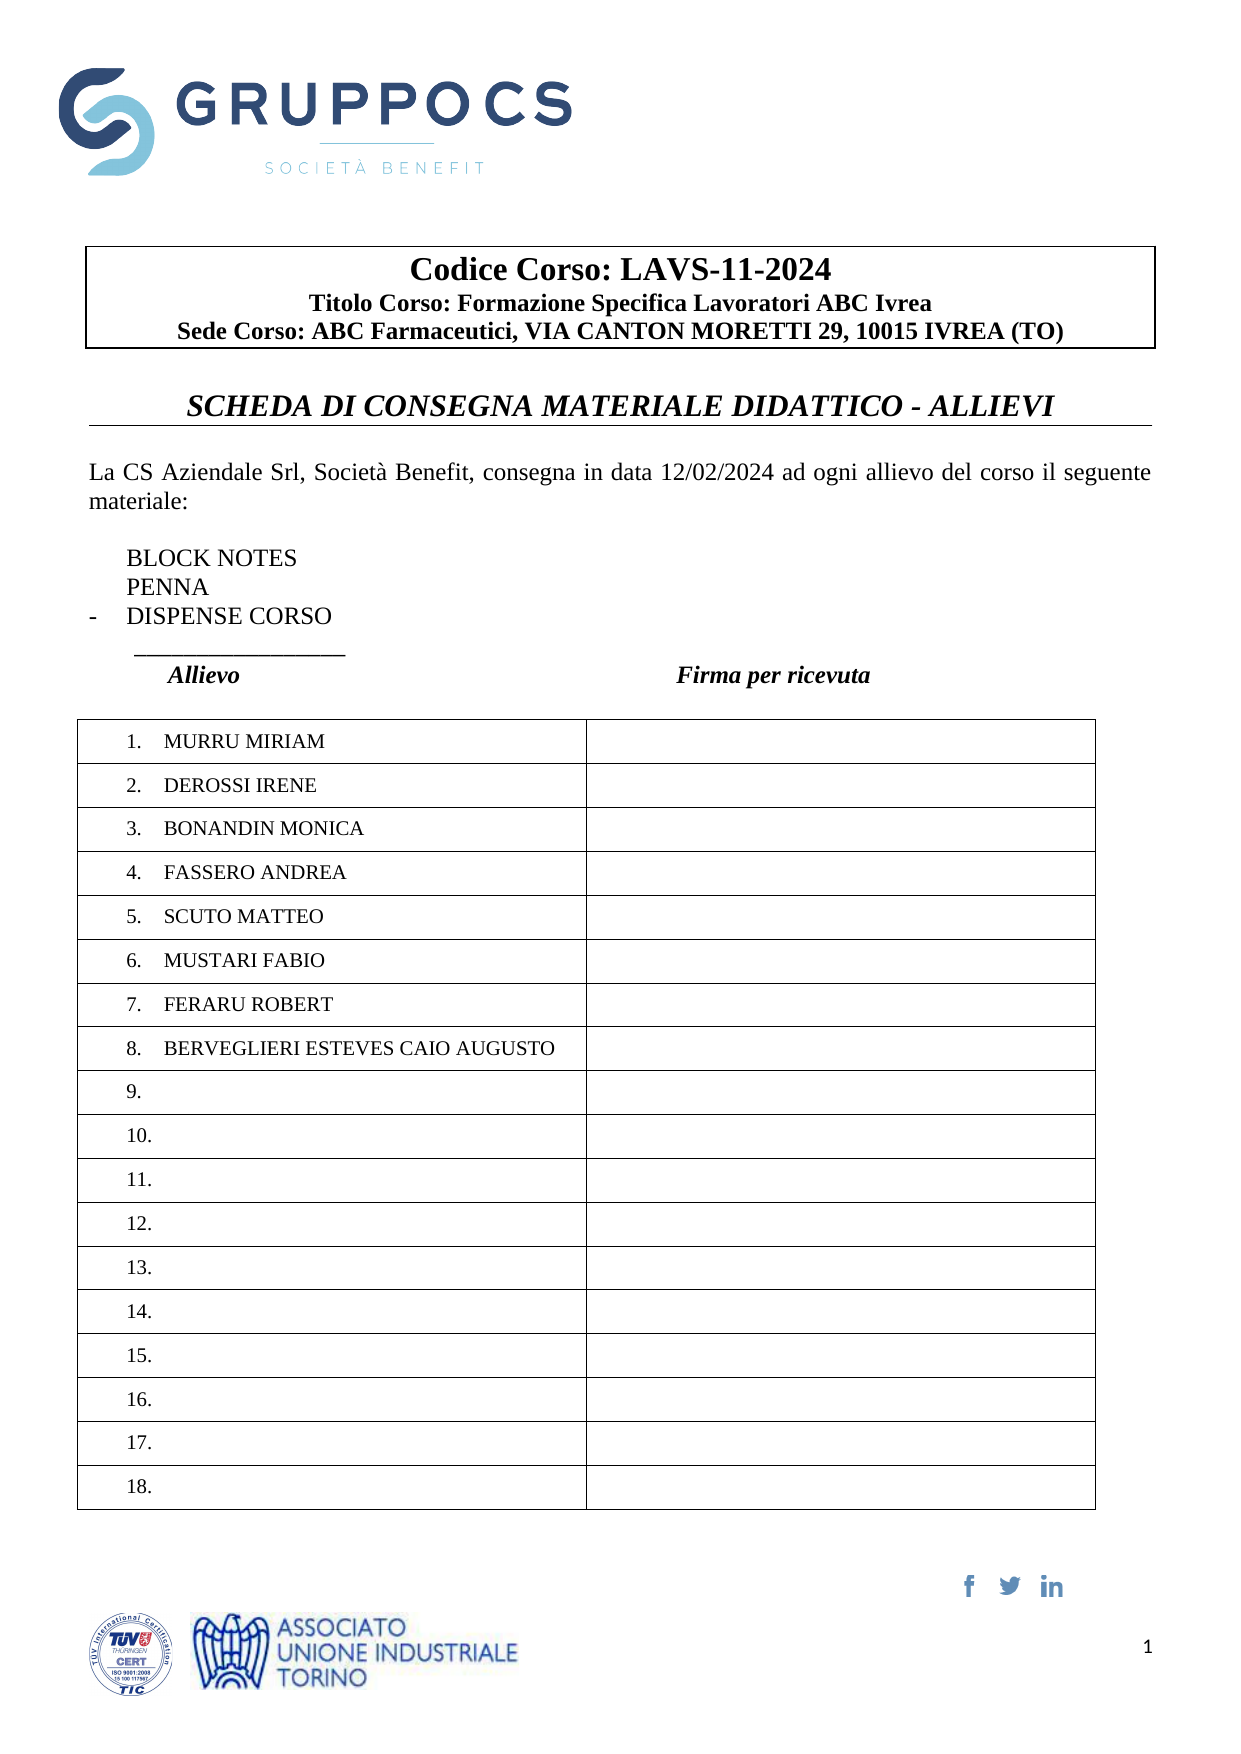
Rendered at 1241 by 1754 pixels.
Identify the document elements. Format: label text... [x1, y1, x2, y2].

list DISPENSE CORSO [88, 601, 1152, 629]
table_cell FERARU ROBERT [78, 984, 586, 1026]
text Codice Corso: LAVS-11-2024 [87, 247, 1154, 288]
text PENNA [126, 572, 1152, 601]
table_cell [587, 1334, 1095, 1377]
table_cell [587, 896, 1095, 938]
text BLOCK NOTES [126, 543, 1152, 572]
text Sede Corso: ABC Farmaceutici, VIA CANTON MORETTI 29, 10015 IVREA (TO) [87, 313, 1154, 347]
table_cell [587, 940, 1095, 982]
table_cell [78, 1466, 586, 1509]
picture [89, 1613, 173, 1696]
text Titolo Corso: Formazione Specifica Lavoratori ABC Ivrea [88, 288, 1152, 313]
table_cell [78, 1422, 586, 1465]
table_cell [587, 1466, 1095, 1509]
table_cell [587, 808, 1095, 851]
table_cell [78, 1247, 586, 1289]
table_cell [587, 984, 1095, 1026]
table_cell [587, 1203, 1095, 1246]
table_cell [587, 1290, 1095, 1333]
table_cell DEROSSI IRENE [78, 764, 586, 807]
table_cell BONANDIN MONICA [78, 808, 586, 851]
table_cell FASSERO ANDREA [78, 852, 586, 895]
table_cell [78, 1159, 586, 1202]
table_cell MUSTARI FABIO [78, 940, 586, 982]
table_cell BERVEGLIERI ESTEVES CAIO AUGUSTO [78, 1027, 586, 1070]
table_cell SCUTO MATTEO [78, 896, 586, 938]
table_cell [587, 1115, 1095, 1158]
table_cell [78, 1378, 586, 1421]
table_cell [587, 1378, 1095, 1421]
table_cell [587, 1422, 1095, 1465]
picture [190, 1612, 520, 1690]
text SCHEDA DI CONSEGNA MATERIALE DIDATTICO - ALLIEVI [88, 387, 1152, 426]
text Allievo Firma per ricevuta [88, 660, 1152, 689]
table_header [587, 720, 1095, 763]
text _________________ [88, 629, 1152, 660]
table_cell [587, 1159, 1095, 1202]
picture [964, 1575, 1063, 1597]
table_cell [587, 1247, 1095, 1289]
table_cell [78, 1115, 586, 1158]
table_cell [587, 764, 1095, 807]
table_cell [587, 1027, 1095, 1070]
table_cell [78, 1071, 586, 1114]
table_cell [78, 1203, 586, 1246]
table_header MURRU MIRIAM [78, 720, 586, 763]
table_cell [78, 1290, 586, 1333]
picture [58, 68, 580, 178]
table_cell [587, 852, 1095, 895]
table_cell [78, 1334, 586, 1377]
table_cell [587, 1071, 1095, 1114]
text La CS Aziendale Srl, Società Benefit, consegna in data 12/02/2024 ad ogni allievo del corso il seguente materiale: [88, 457, 1152, 514]
